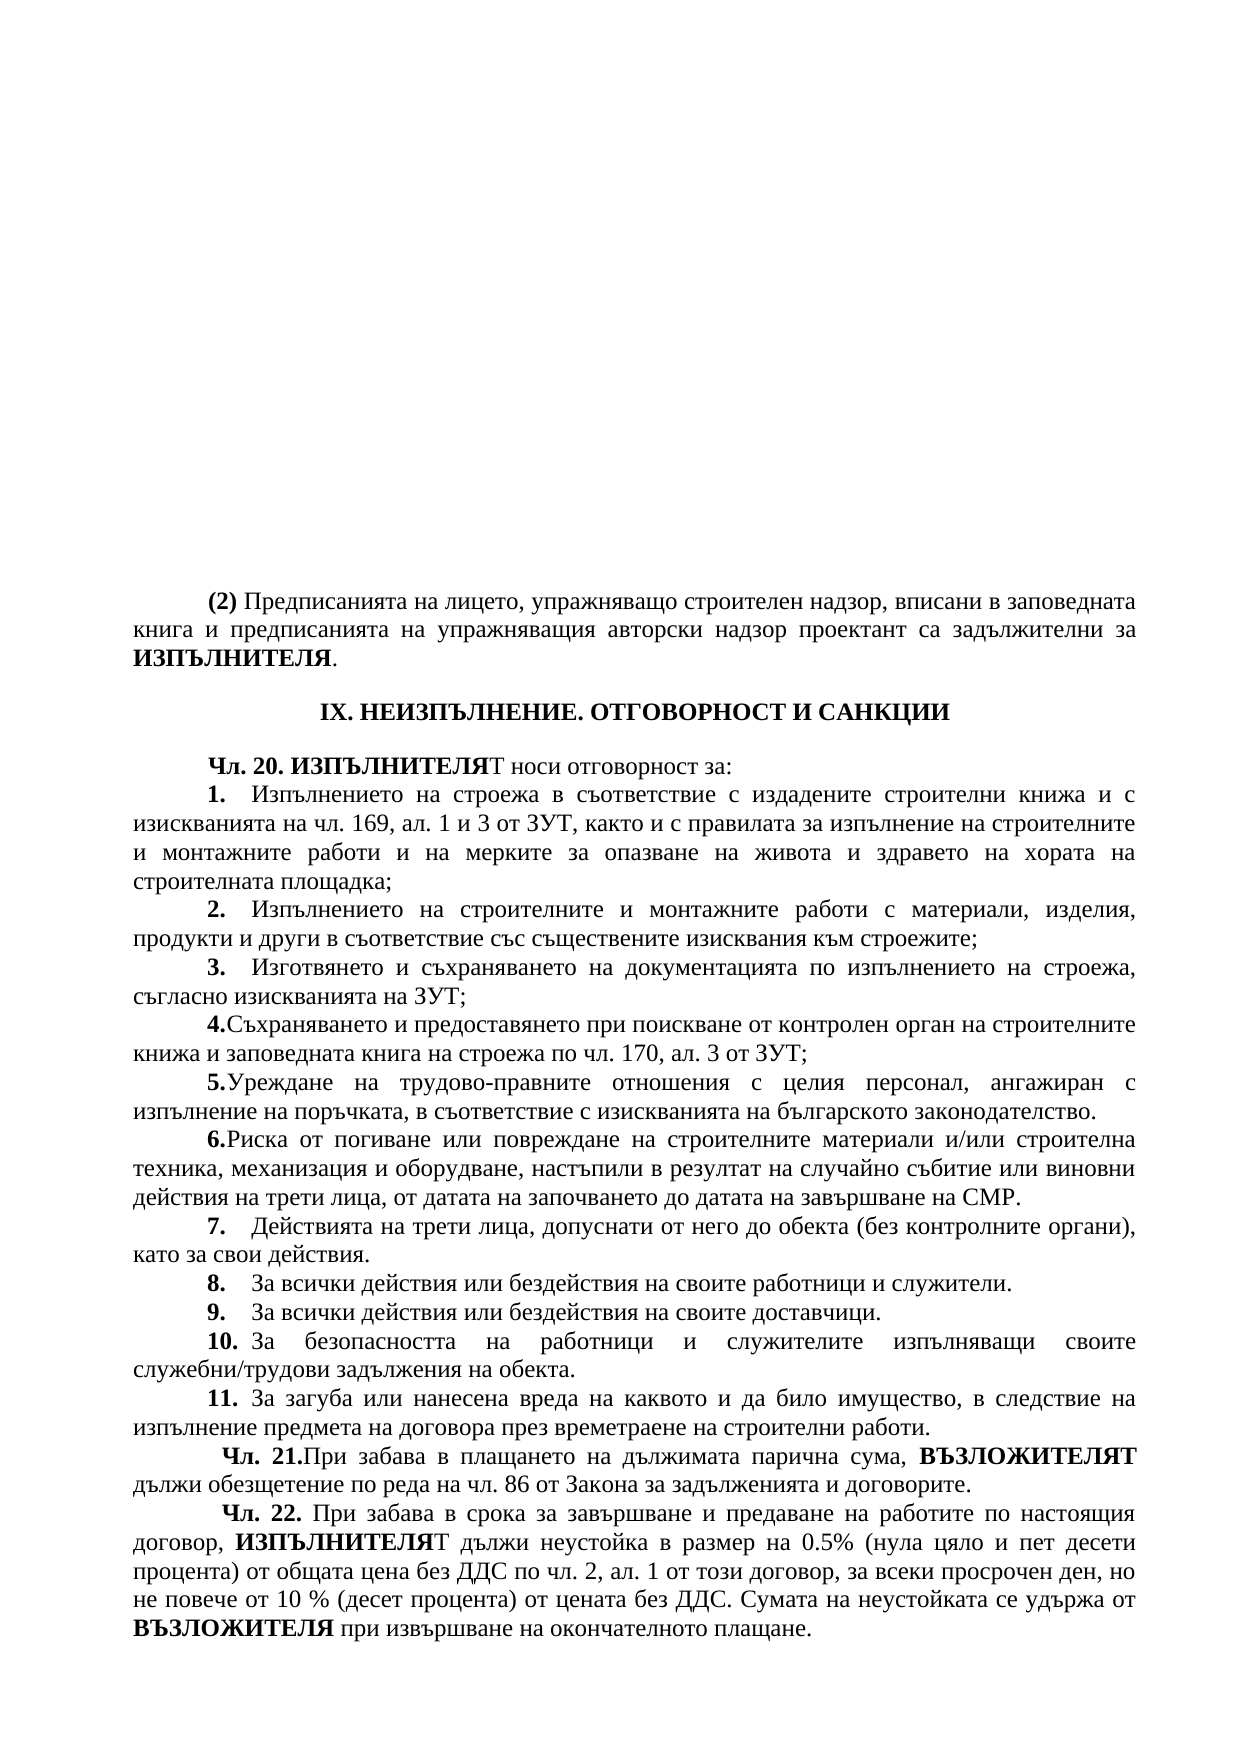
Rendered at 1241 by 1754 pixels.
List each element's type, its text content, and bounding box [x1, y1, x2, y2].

list За безопасността на работници и служителите изпълняващи своите служебни/трудови задължения на обекта. [133, 1326, 1137, 1383]
list Изготвянето и съхраняването на документацията по изпълнението на строежа, съгласно изискванията на ЗУТ; [133, 952, 1137, 1009]
list За загуба или нанесена вреда на каквото и да било имущество, в следствие на изпълнение предмета на договора през времетраене на строителни работи. [133, 1383, 1137, 1441]
list Уреждане на трудово-правните отношения с целия персонал, ангажиран с изпълнение на поръчката, в съответствие с изискванията на българското законодателство. [133, 1067, 1137, 1124]
text Чл. 22. При забава в срока за завършване и предаване на работите по настоящия договор, ИЗПЪЛНИТЕЛЯТ дължи неустойка в размер на 0.5% (нула цяло и пет десети процента) от общата цена без ДДС по чл. 2, ал. 1 от този договор, за всеки просрочен ден, но не повече от 10 % (десет процента) от цената без ДДС. Сумата на неустойката се удържа от ВЪЗЛОЖИТЕЛЯ при извършване на окончателното плащане. [133, 1498, 1137, 1642]
list Риска от погиване или повреждане на строителните материали и/или строителна техника, механизация и оборудване, настъпили в резултат на случайно събитие или виновни действия на трети лица, от датата на започването до датата на завършване на СМР. [133, 1124, 1137, 1211]
text Чл. 21.При забава в плащането на дължимата парична сума, ВЪЗЛОЖИТЕЛЯТ дължи обезщетение по реда на чл. 86 от Закона за задълженията и договорите. [133, 1441, 1137, 1498]
list За всички действия или бездействия на своите работници и служители. [133, 1268, 1137, 1297]
list Действията на трети лица, допуснати от него до обекта (без контролните органи), като за свои действия. [133, 1211, 1137, 1268]
text (2) Предписанията на лицето, упражняващо строителен надзор, вписани в заповедната книга и предписанията на упражняващия авторски надзор проектант са задължителни за ИЗПЪЛНИТЕЛЯ. [133, 586, 1137, 672]
text ІХ. НЕИЗПЪЛНЕНИЕ. ОТГОВОРНОСТ И САНКЦИИ [133, 697, 1137, 726]
text Чл. 20. ИЗПЪЛНИТЕЛЯТ носи отговорност за: [133, 751, 1137, 779]
list Съхраняването и предоставянето при поискване от контролен орган на строителните книжа и заповедната книга на строежа по чл. 170, ал. 3 от ЗУТ; [133, 1009, 1137, 1067]
list За всички действия или бездействия на своите доставчици. [133, 1297, 1137, 1326]
list Изпълнението на строителните и монтажните работи с материали, изделия, продукти и други в съответствие със съществените изисквания към строежите; [133, 894, 1137, 952]
list Изпълнението на строежа в съответствие с издадените строителни книжа и с изискванията на чл. 169, ал. 1 и 3 от ЗУТ, както и с правилата за изпълнение на строителните и монтажните работи и на мерките за опазване на живота и здравето на хората на строителната площадка; [133, 779, 1137, 894]
